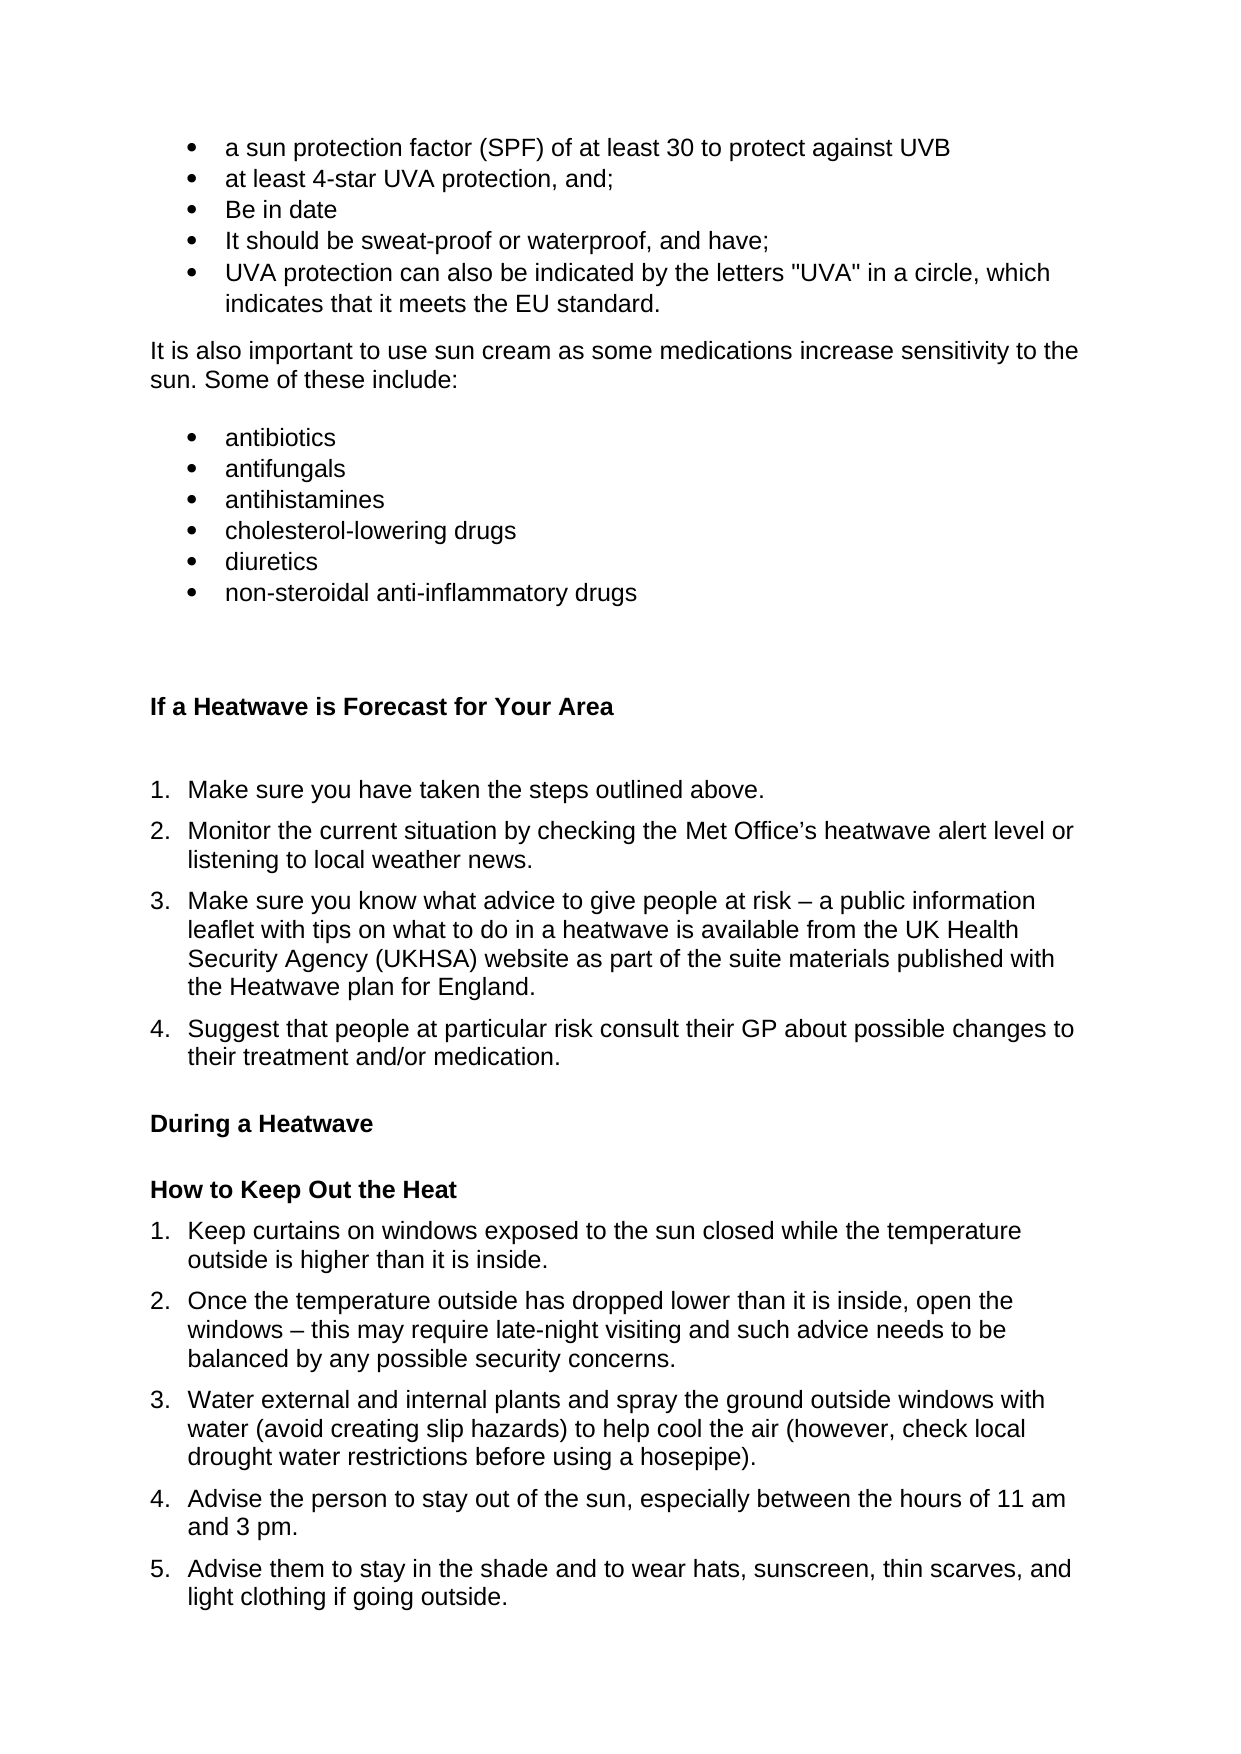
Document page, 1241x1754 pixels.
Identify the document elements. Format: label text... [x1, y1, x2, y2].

list non-steroidal anti-inflammatory drugs [187, 578, 1090, 607]
list antifungals [187, 454, 1090, 483]
list UVA protection can also be indicated by the letters "UVA" in a circle, which indicates that it meets the EU standard. [187, 257, 1090, 317]
text It is also important to use sun cream as some medications increase sensitivity to the sun. Some of these include: [150, 336, 1090, 394]
list Water external and internal plants and spray the ground outside windows with water (avoid creating slip hazards) to help cool the air (however, check local drought water restrictions before using a hosepipe). [150, 1385, 1090, 1471]
list It should be sweat-proof or waterproof, and have; [187, 226, 1090, 255]
subtitle If a Heatwave is Forecast for Your Area [150, 692, 1090, 721]
list at least 4-star UVA protection, and; [187, 164, 1090, 193]
list Advise them to stay in the shade and to wear hats, sunscreen, thin scarves, and light clothing if going outside. [150, 1554, 1090, 1611]
list antibiotics [187, 423, 1090, 451]
list Advise the person to stay out of the sun, especially between the hours of 11 am and 3 pm. [150, 1484, 1090, 1541]
list Suggest that people at particular risk consult their GP about possible changes to their treatment and/or medication. [150, 1014, 1090, 1071]
list Monitor the current situation by checking the Met Office’s heatwave alert level or listening to local weather news. [150, 816, 1090, 874]
list antihistamines [187, 485, 1090, 514]
list cholesterol-lowering drugs [187, 516, 1090, 545]
list Make sure you know what advice to give people at risk – a public information leaflet with tips on what to do in a heatwave is available from the UK Health Security Agency (UKHSA) website as part of the suite materials published with the Heatwave plan for England. [150, 886, 1090, 1001]
list diuretics [187, 547, 1090, 576]
subtitle How to Keep Out the Heat [150, 1175, 1090, 1204]
list Once the temperature outside has dropped lower than it is inside, open the windows – this may require late-night visiting and such advice needs to be balanced by any possible security concerns. [150, 1286, 1090, 1372]
list a sun protection factor (SPF) of at least 30 to protect against UVB [187, 133, 1090, 162]
list Keep curtains on windows exposed to the sun closed while the temperature outside is higher than it is inside. [150, 1216, 1090, 1274]
list Make sure you have taken the steps outlined above. [150, 775, 1090, 804]
subtitle During a Heatwave [150, 1109, 1090, 1137]
list Be in date [187, 195, 1090, 224]
